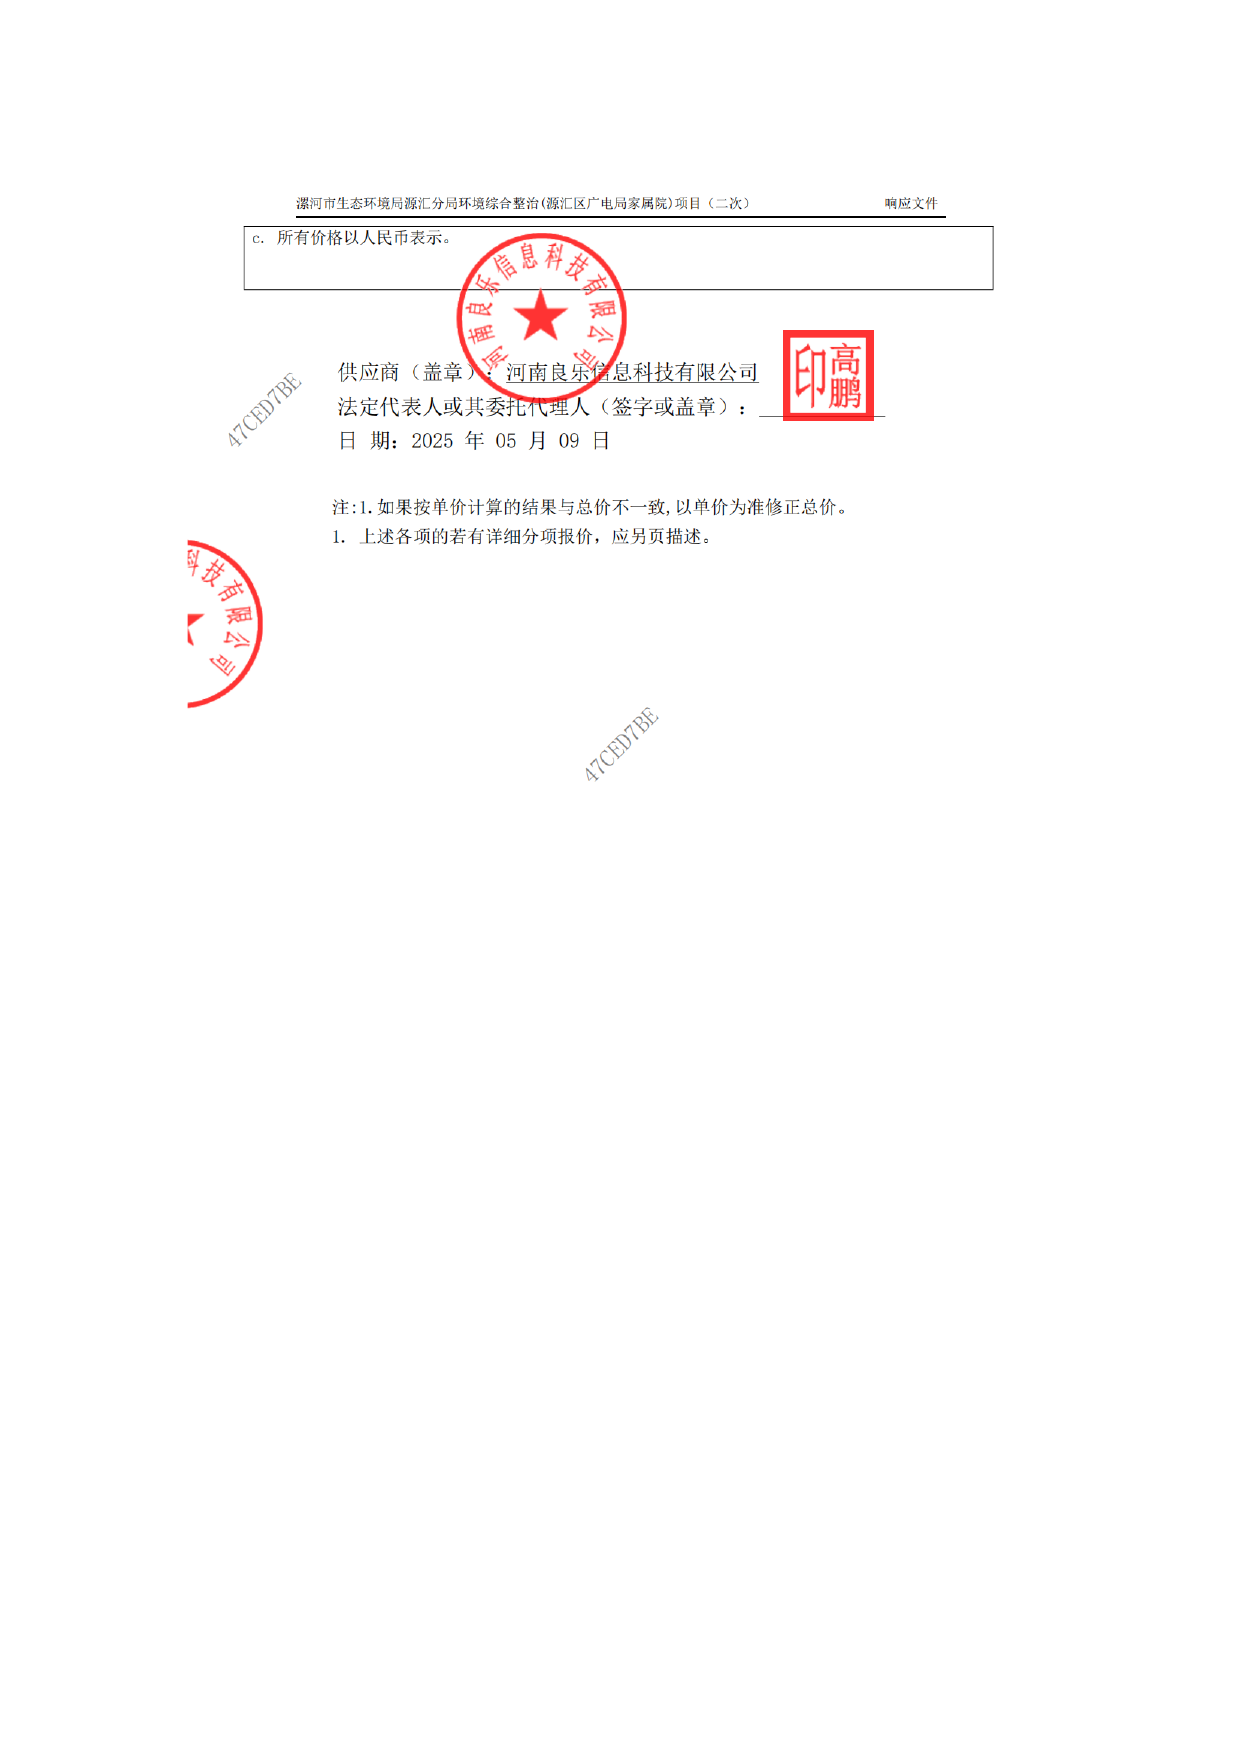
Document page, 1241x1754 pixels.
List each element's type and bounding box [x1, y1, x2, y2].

picture [187, 162, 1053, 1260]
